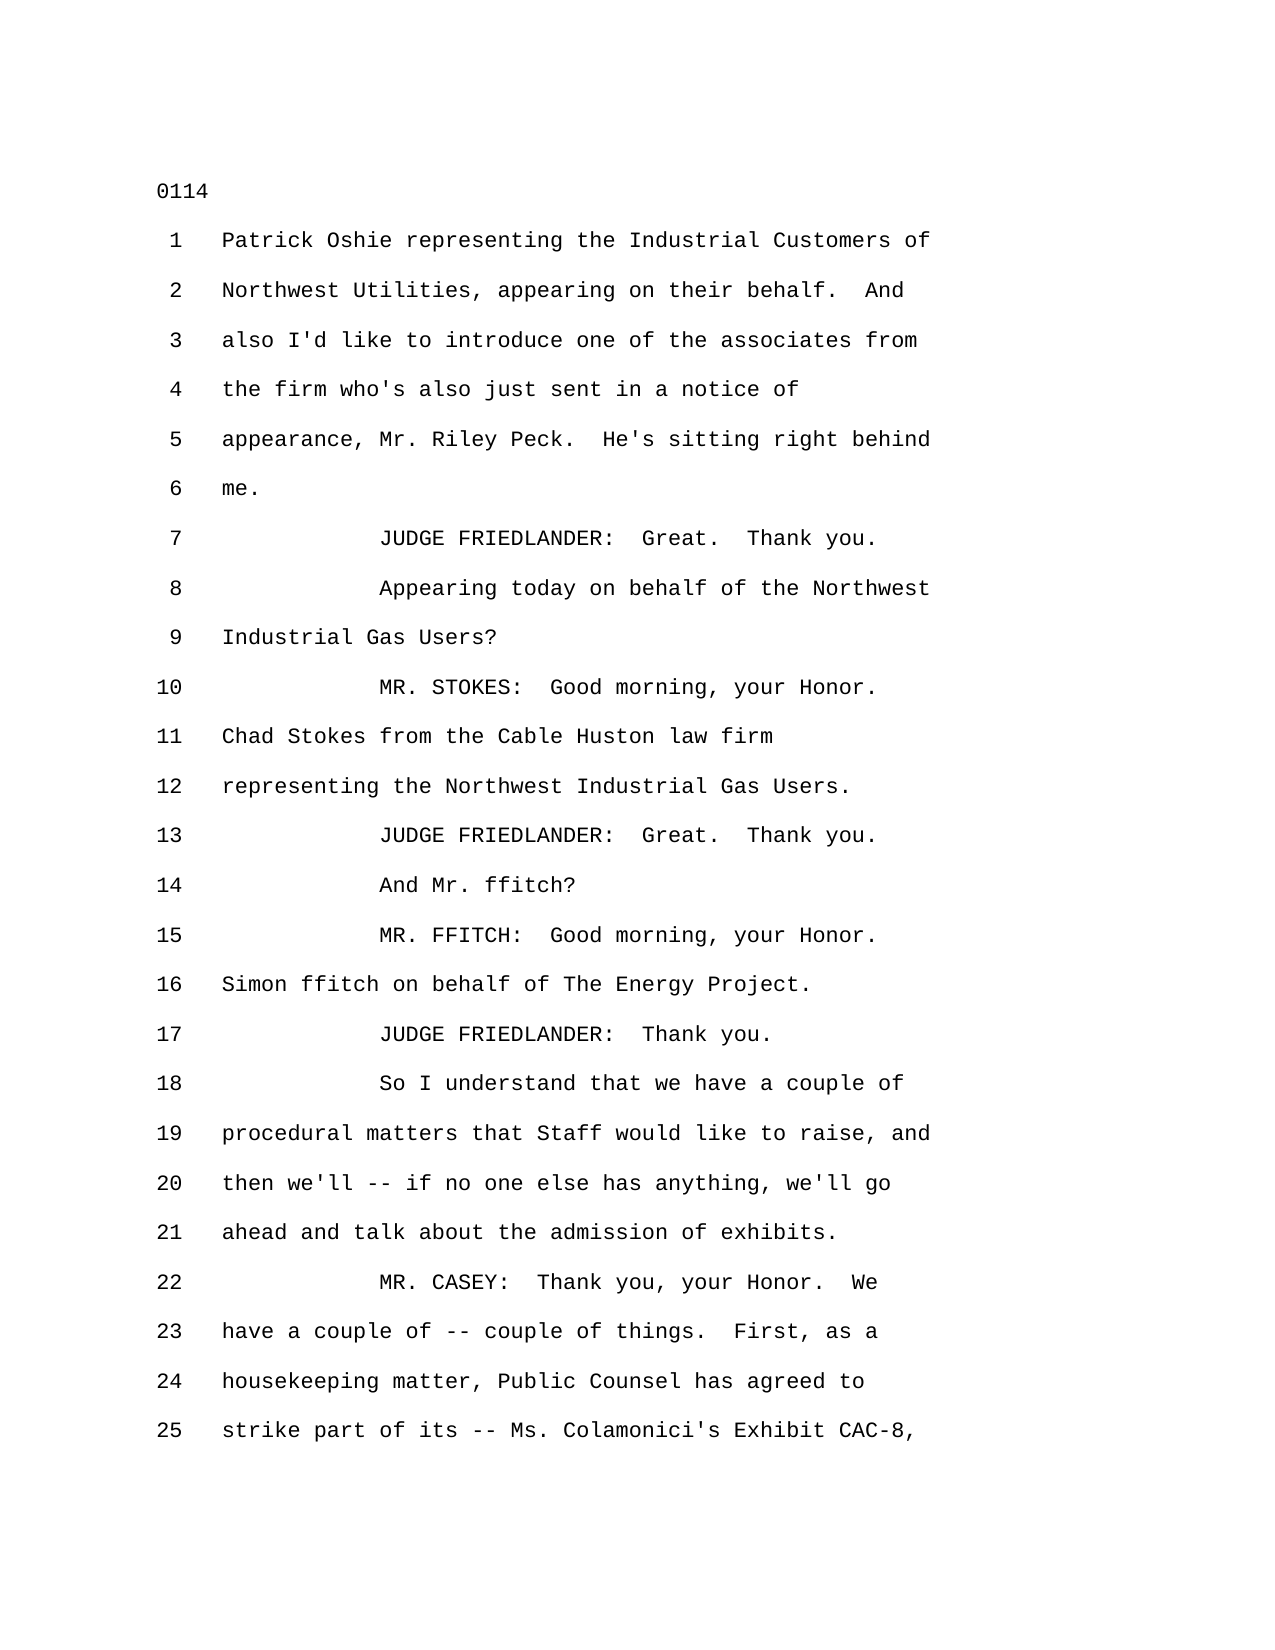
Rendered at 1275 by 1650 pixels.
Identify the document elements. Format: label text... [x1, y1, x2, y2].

text 20 then we'll -- if no one else has anything, we'll go [156, 1172, 1119, 1196]
text 22 MR. CASEY: Thank you, your Honor. We [156, 1271, 1119, 1296]
text 11 Chad Stokes from the Cable Huston law firm [156, 725, 1119, 750]
text 6 me. [156, 477, 1119, 502]
text 19 procedural matters that Staff would like to raise, and [156, 1122, 1119, 1147]
text 0114 [156, 180, 1119, 205]
text 17 JUDGE FRIEDLANDER: Thank you. [156, 1023, 1119, 1048]
text 2 Northwest Utilities, appearing on their behalf. And [156, 279, 1119, 304]
text 13 JUDGE FRIEDLANDER: Great. Thank you. [156, 824, 1119, 849]
text 15 MR. FFITCH: Good morning, your Honor. [156, 924, 1119, 948]
text 12 representing the Northwest Industrial Gas Users. [156, 775, 1119, 800]
text 1 Patrick Oshie representing the Industrial Customers of [156, 229, 1119, 254]
text 24 housekeeping matter, Public Counsel has agreed to [156, 1370, 1119, 1395]
text 10 MR. STOKES: Good morning, your Honor. [156, 676, 1119, 701]
text 23 have a couple of -- couple of things. First, as a [156, 1320, 1119, 1345]
text 4 the firm who's also just sent in a notice of [156, 378, 1119, 403]
text 18 So I understand that we have a couple of [156, 1072, 1119, 1097]
text 9 Industrial Gas Users? [156, 626, 1119, 651]
text 3 also I'd like to introduce one of the associates from [156, 329, 1119, 353]
text 21 ahead and talk about the admission of exhibits. [156, 1221, 1119, 1246]
text 14 And Mr. ffitch? [156, 874, 1119, 899]
text 5 appearance, Mr. Riley Peck. He's sitting right behind [156, 428, 1119, 453]
text 25 strike part of its -- Ms. Colamonici's Exhibit CAC-8, [156, 1419, 1119, 1444]
text 8 Appearing today on behalf of the Northwest [156, 577, 1119, 601]
text 7 JUDGE FRIEDLANDER: Great. Thank you. [156, 527, 1119, 552]
text 16 Simon ffitch on behalf of The Energy Project. [156, 973, 1119, 998]
